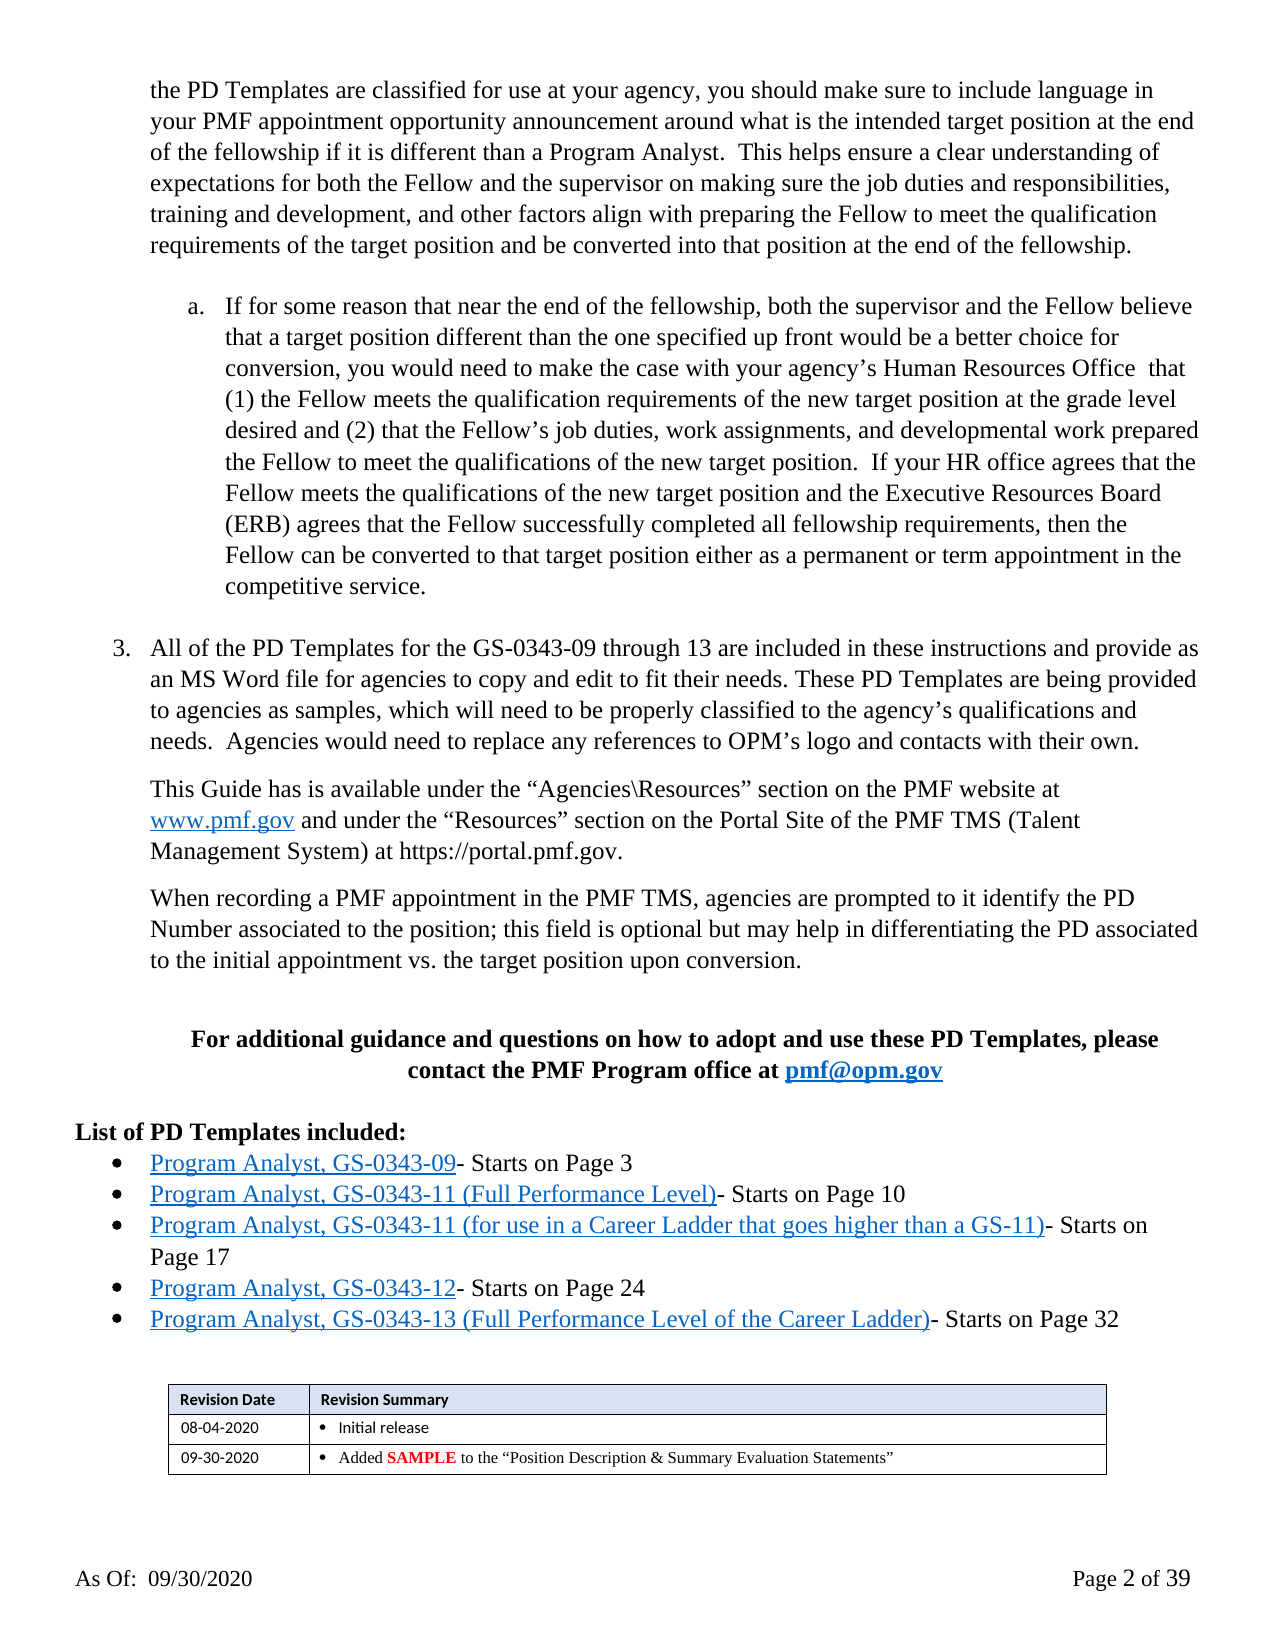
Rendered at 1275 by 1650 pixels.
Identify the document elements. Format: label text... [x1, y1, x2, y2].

list Program Analyst, GS-0343-11 (Full Performance Level)- Starts on Page 10 [112, 1179, 1200, 1208]
list Program Analyst, GS-0343-13 (Full Performance Level of the Career Ladder)- Starts on Page 32 [112, 1304, 1200, 1332]
list If for some reason that near the end of the fellowship, both the supervisor and the Fellow believe that a target position different than the one specified up front would be a better choice for conversion, you would need to make the case with your agency’s Human Resources Office that (1) the Fellow meets the qualification requirements of the new target position at the grade level desired and (2) that the Fellow’s job duties, work assignments, and developmental work prepared the Fellow to meet the qualifications of the new target position. If your HR office agrees that the Fellow meets the qualifications of the new target position and the Executive Resources Board (ERB) agrees that the Fellow successfully completed all fellowship requirements, then the Fellow can be converted to that target position either as a permanent or term appointment in the competitive service. [187, 291, 1200, 599]
table_cell Initial release [310, 1415, 1106, 1444]
list Program Analyst, GS-0343-09- Starts on Page 3 [112, 1148, 1200, 1177]
list All of the PD Templates for the GS-0343-09 through 13 are included in these instructions and provide as an MS Word file for agencies to copy and edit to fit their needs. These PD Templates are being provided to agencies as samples, which will need to be properly classified to the agency’s qualifications and needs. Agencies would need to replace any references to OPM’s logo and contacts with their own. [112, 633, 1200, 755]
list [112, 75, 1200, 259]
list For additional guidance and questions on how to adopt and use these PD Templates, please contact the PMF Program office at pmf@opm.gov [150, 1024, 1200, 1084]
table_header Revision Date [169, 1385, 309, 1414]
list Program Analyst, GS-0343-11 (for use in a Career Ladder that goes higher than a GS-11)- Starts on Page 17 [112, 1211, 1200, 1270]
table_cell 09-30-2020 [169, 1445, 309, 1474]
text This Guide has is available under the “Agencies\Resources” section on the PMF website at www.pmf.gov and under the “Resources” section on the Portal Site of the PMF TMS (Talent Management System) at https://portal.pmf.gov. [150, 774, 1200, 864]
table_cell 08-04-2020 [169, 1415, 309, 1444]
list List of PD Templates included: [75, 1117, 1200, 1146]
table_cell Added SAMPLE to the “Position Description & Summary Evaluation Statements” [310, 1445, 1106, 1474]
table_header Revision Summary [310, 1385, 1106, 1414]
list Program Analyst, GS-0343-12- Starts on Page 24 [112, 1273, 1200, 1301]
text When recording a PMF appointment in the PMF TMS, agencies are prompted to it identify the PD Number associated to the position; this field is optional but may help in differentiating the PD associated to the initial appointment vs. the target position upon conversion. [150, 883, 1200, 974]
